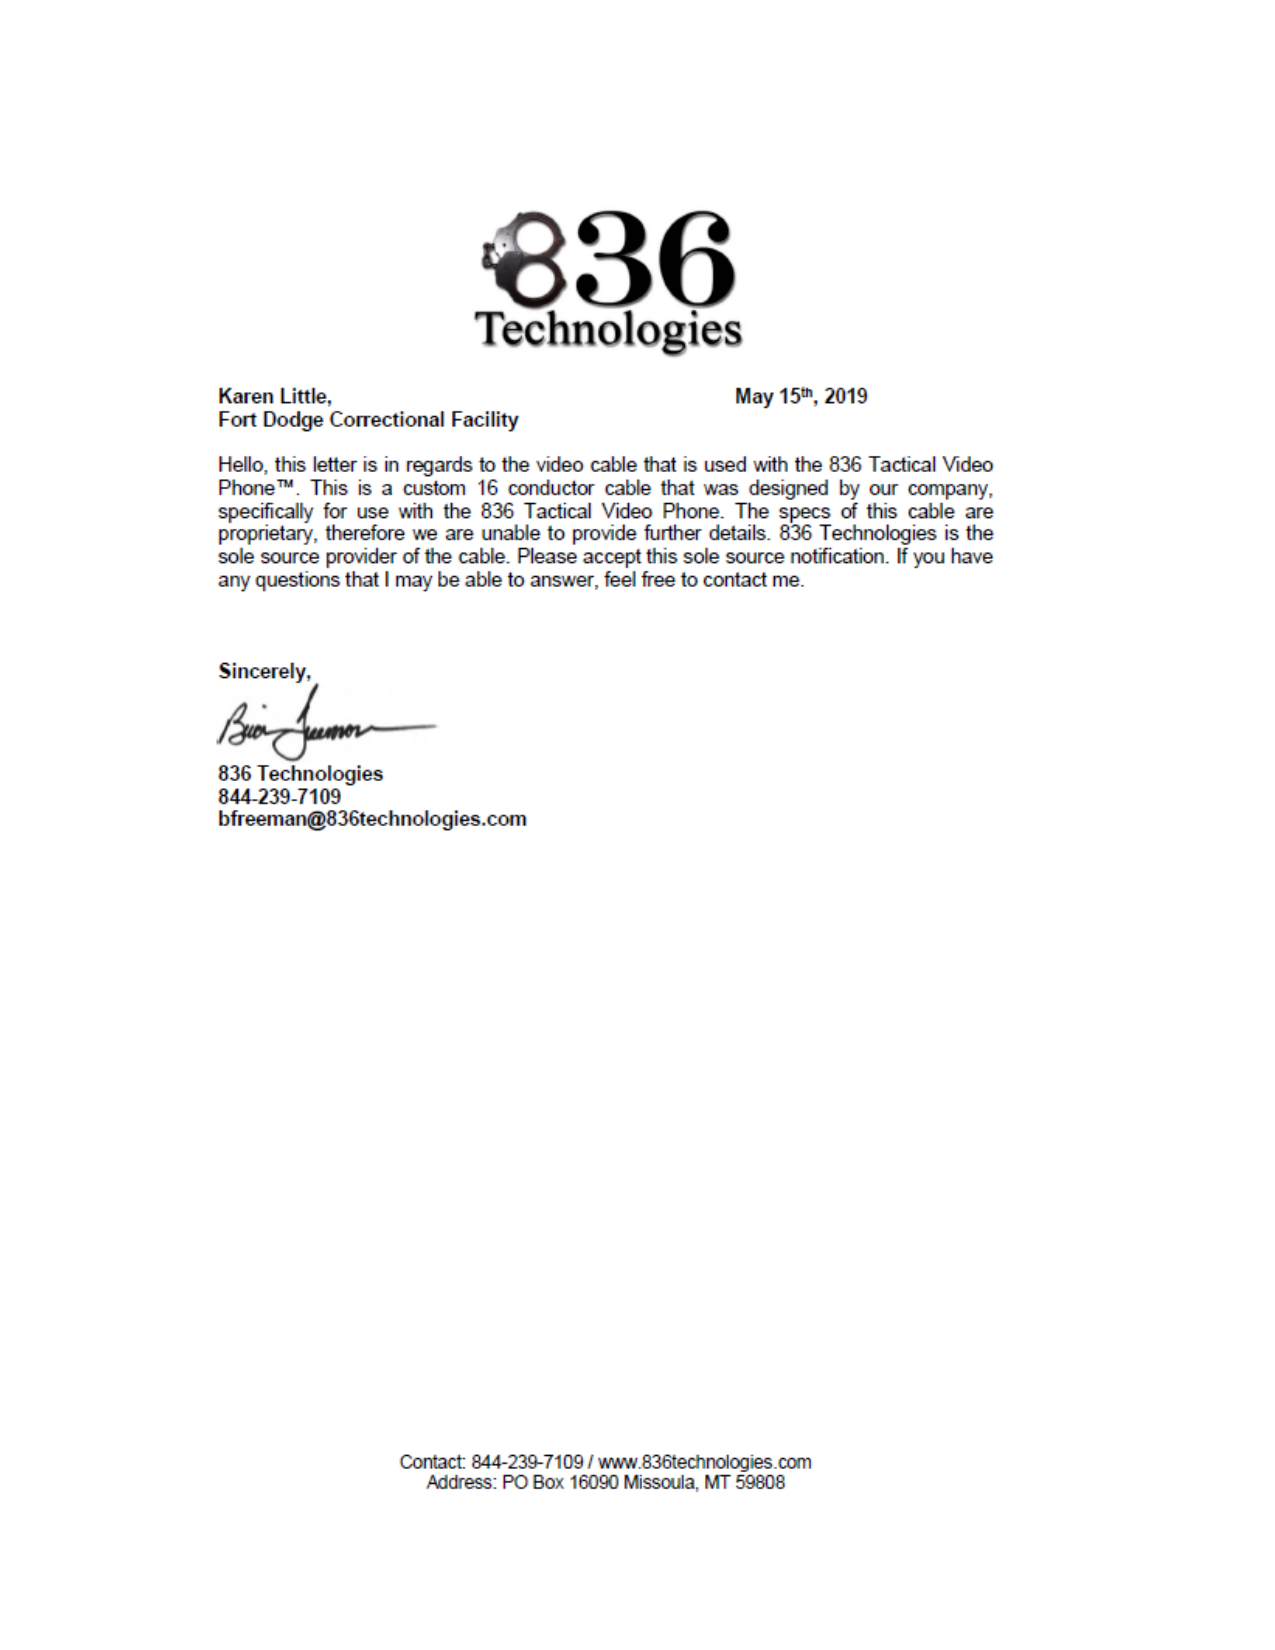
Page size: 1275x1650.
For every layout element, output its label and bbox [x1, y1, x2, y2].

picture [150, 150, 1030, 1500]
